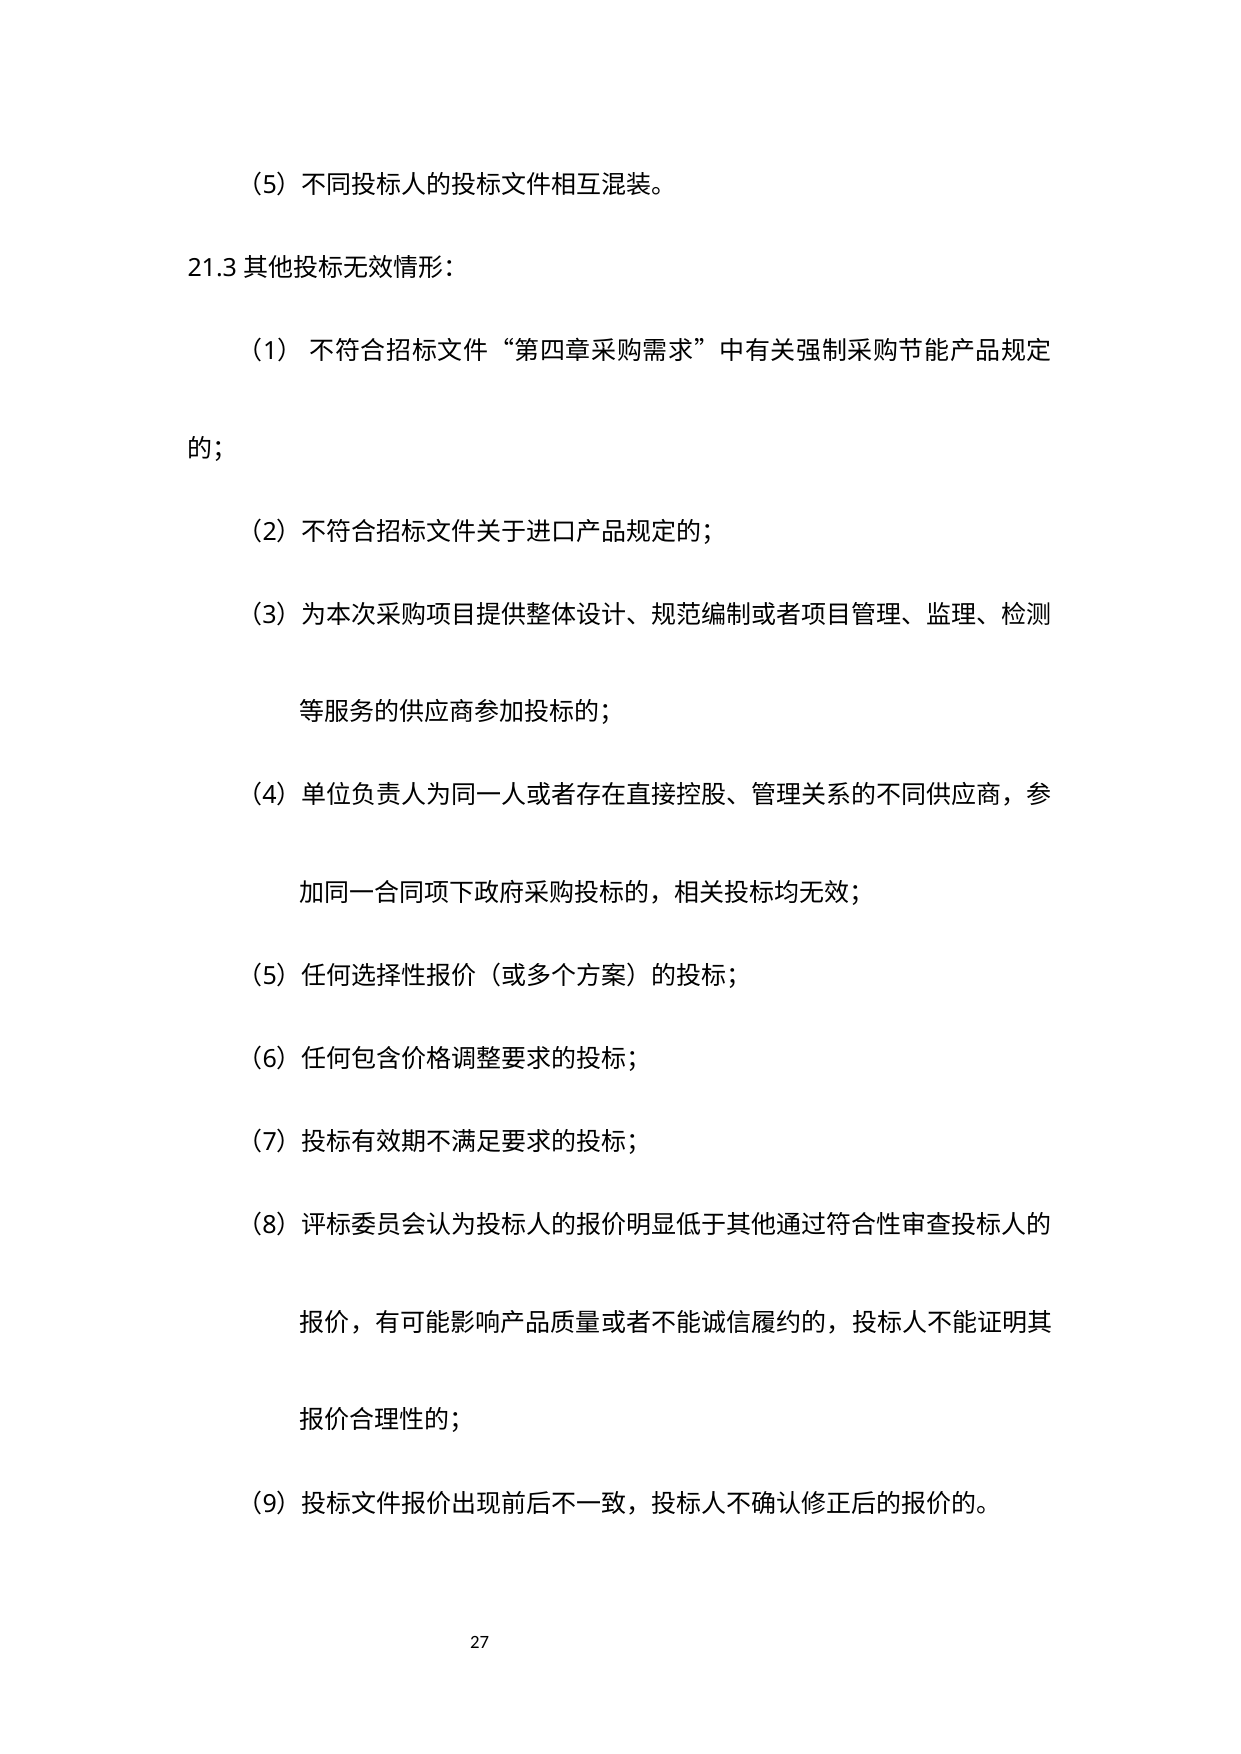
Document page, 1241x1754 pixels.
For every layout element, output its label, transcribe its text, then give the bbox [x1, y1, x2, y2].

text 21.3 其他投标无效情形： [187, 233, 1053, 298]
text （5）不同投标人的投标文件相互混装。 [187, 150, 1053, 215]
text （7）投标有效期不满足要求的投标； [187, 1107, 1053, 1172]
text （9）投标文件报价出现前后不一致，投标人不确认修正后的报价的。 [187, 1469, 1053, 1534]
text （5）任何选择性报价（或多个方案）的投标； [187, 941, 1053, 1006]
text （2）不符合招标文件关于进口产品规定的； [187, 497, 1053, 562]
text （6）任何包含价格调整要求的投标； [187, 1024, 1053, 1089]
text （8）评标委员会认为投标人的报价明显低于其他通过符合性审查投标人的报价，有可能影响产品质量或者不能诚信履约的，投标人不能证明其报价合理性的； [237, 1191, 1053, 1451]
text （1） 不符合招标文件“第四章采购需求”中有关强制采购节能产品规定的； [187, 316, 1053, 479]
text （4）单位负责人为同一人或者存在直接控股、管理关系的不同供应商，参加同一合同项下政府采购投标的，相关投标均无效； [237, 761, 1053, 923]
text （3）为本次采购项目提供整体设计、规范编制或者项目管理、监理、检测等服务的供应商参加投标的； [237, 580, 1053, 742]
